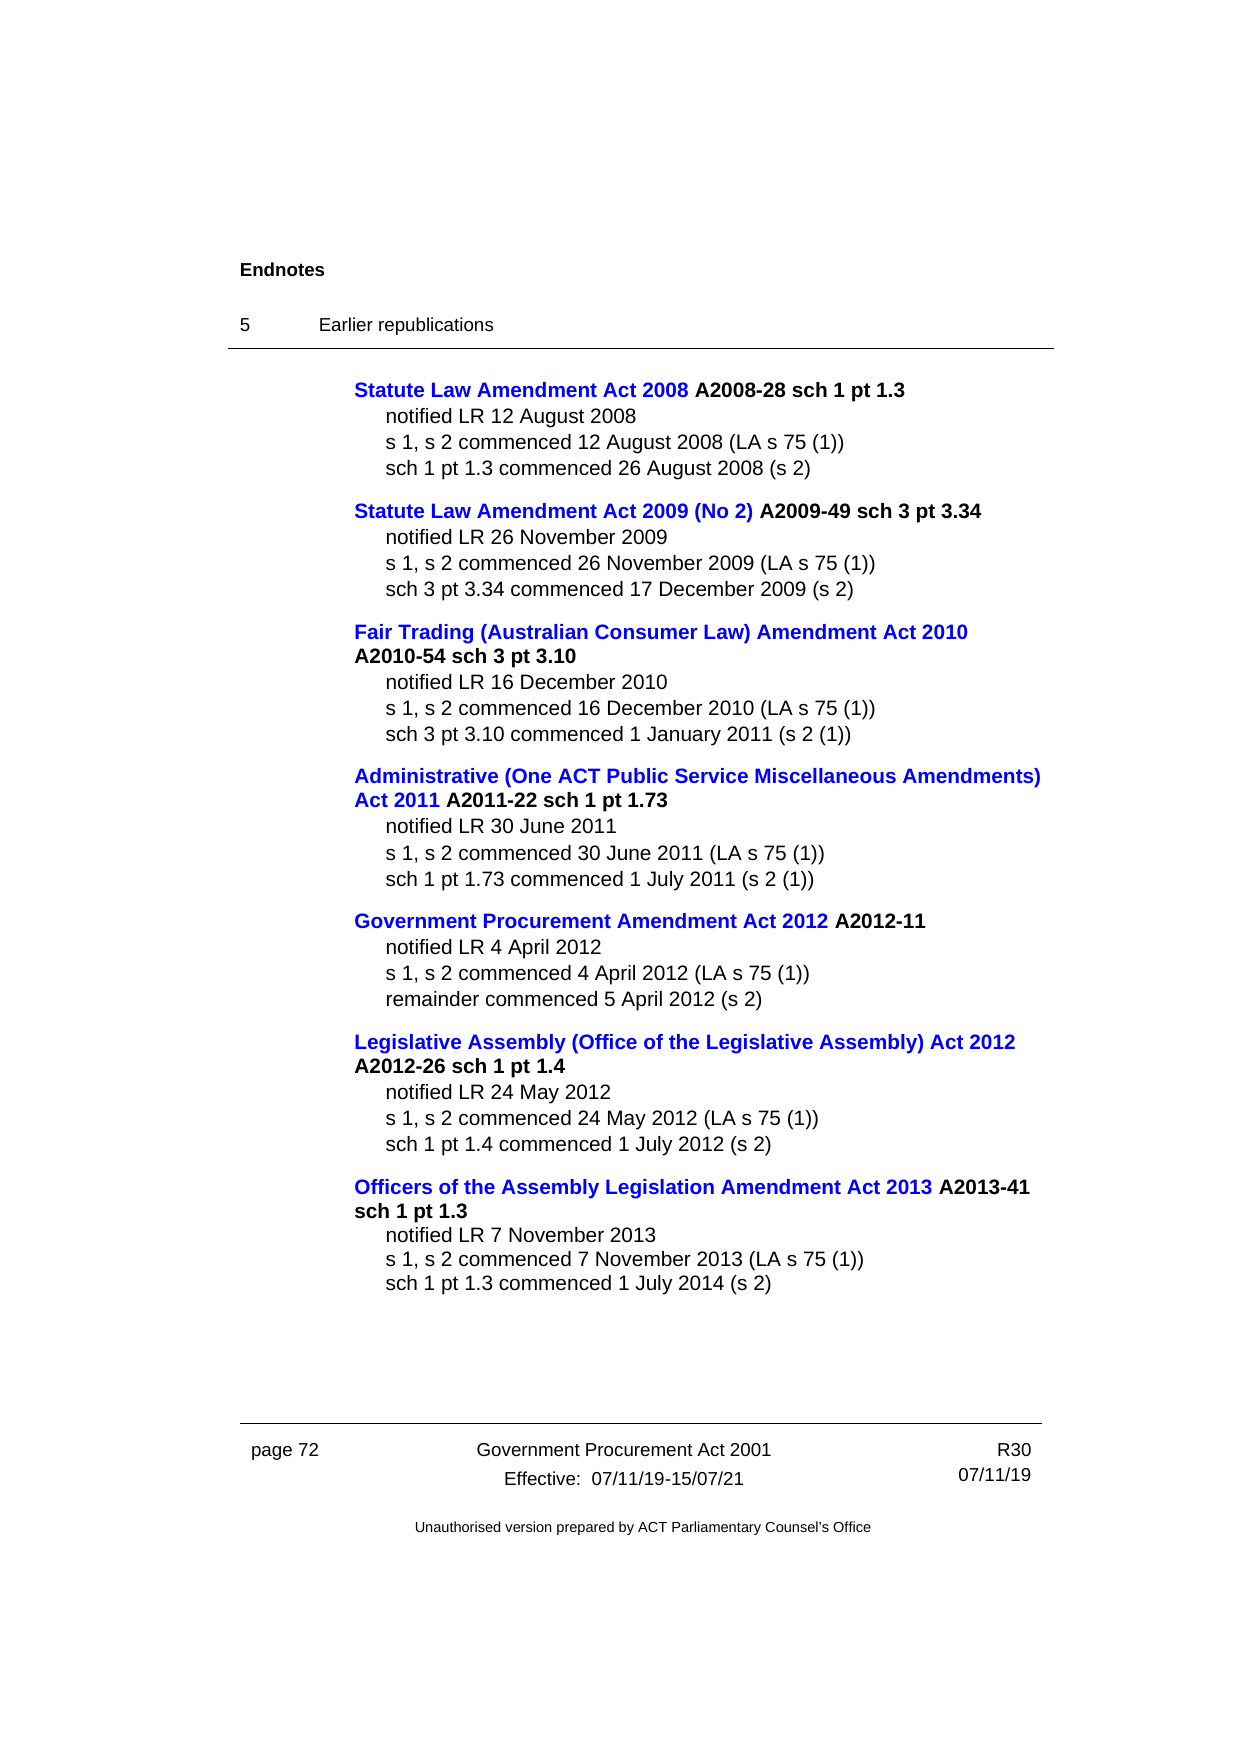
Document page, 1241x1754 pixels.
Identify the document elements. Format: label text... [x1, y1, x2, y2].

text Administrative (One ACT Public Service Miscellaneous Amendments) Act 2011 A2011-22 sch 1 pt 1.73 [354, 764, 1042, 812]
text sch 1 pt 1.3 commenced 1 July 2014 (s 2) [385, 1271, 1042, 1294]
text Fair Trading (Australian Consumer Law) Amendment Act 2010 A2010-54 sch 3 pt 3.10 [354, 619, 1042, 667]
text notified LR 12 August 2008 [385, 404, 1042, 428]
text Statute Law Amendment Act 2008 A2008-28 sch 1 pt 1.3 [354, 378, 1042, 402]
text s 1, s 2 commenced 7 November 2013 (LA s 75 (1)) [385, 1247, 1042, 1271]
text s 1, s 2 commenced 12 August 2008 (LA s 75 (1)) [385, 430, 1042, 454]
text notified LR 4 April 2012 [385, 935, 1042, 959]
text s 1, s 2 commenced 16 December 2010 (LA s 75 (1)) [385, 696, 1042, 719]
text sch 1 pt 1.73 commenced 1 July 2011 (s 2 (1)) [385, 866, 1042, 890]
text sch 1 pt 1.4 commenced 1 July 2012 (s 2) [385, 1132, 1042, 1156]
text Officers of the Assembly Legislation Amendment Act 2013 A2013-41 sch 1 pt 1.3 [354, 1175, 1042, 1223]
text s 1, s 2 commenced 24 May 2012 (LA s 75 (1)) [385, 1106, 1042, 1130]
text s 1, s 2 commenced 30 June 2011 (LA s 75 (1)) [385, 840, 1042, 864]
text notified LR 7 November 2013 [385, 1223, 1042, 1247]
text sch 3 pt 3.10 commenced 1 January 2011 (s 2 (1)) [385, 722, 1042, 746]
text notified LR 24 May 2012 [385, 1080, 1042, 1104]
text sch 1 pt 1.3 commenced 26 August 2008 (s 2) [385, 456, 1042, 480]
text s 1, s 2 commenced 26 November 2009 (LA s 75 (1)) [385, 551, 1042, 575]
text Legislative Assembly (Office of the Legislative Assembly) Act 2012 A2012-26 sch 1 pt 1.4 [354, 1030, 1042, 1078]
text remainder commenced 5 April 2012 (s 2) [385, 987, 1042, 1011]
text Statute Law Amendment Act 2009 (No 2) A2009-49 sch 3 pt 3.34 [354, 499, 1042, 523]
text sch 3 pt 3.34 commenced 17 December 2009 (s 2) [385, 577, 1042, 601]
text notified LR 26 November 2009 [385, 525, 1042, 549]
text notified LR 30 June 2011 [385, 814, 1042, 838]
text s 1, s 2 commenced 4 April 2012 (LA s 75 (1)) [385, 961, 1042, 985]
text notified LR 16 December 2010 [385, 669, 1042, 693]
text Government Procurement Amendment Act 2012 A2012-11 [354, 909, 1042, 933]
